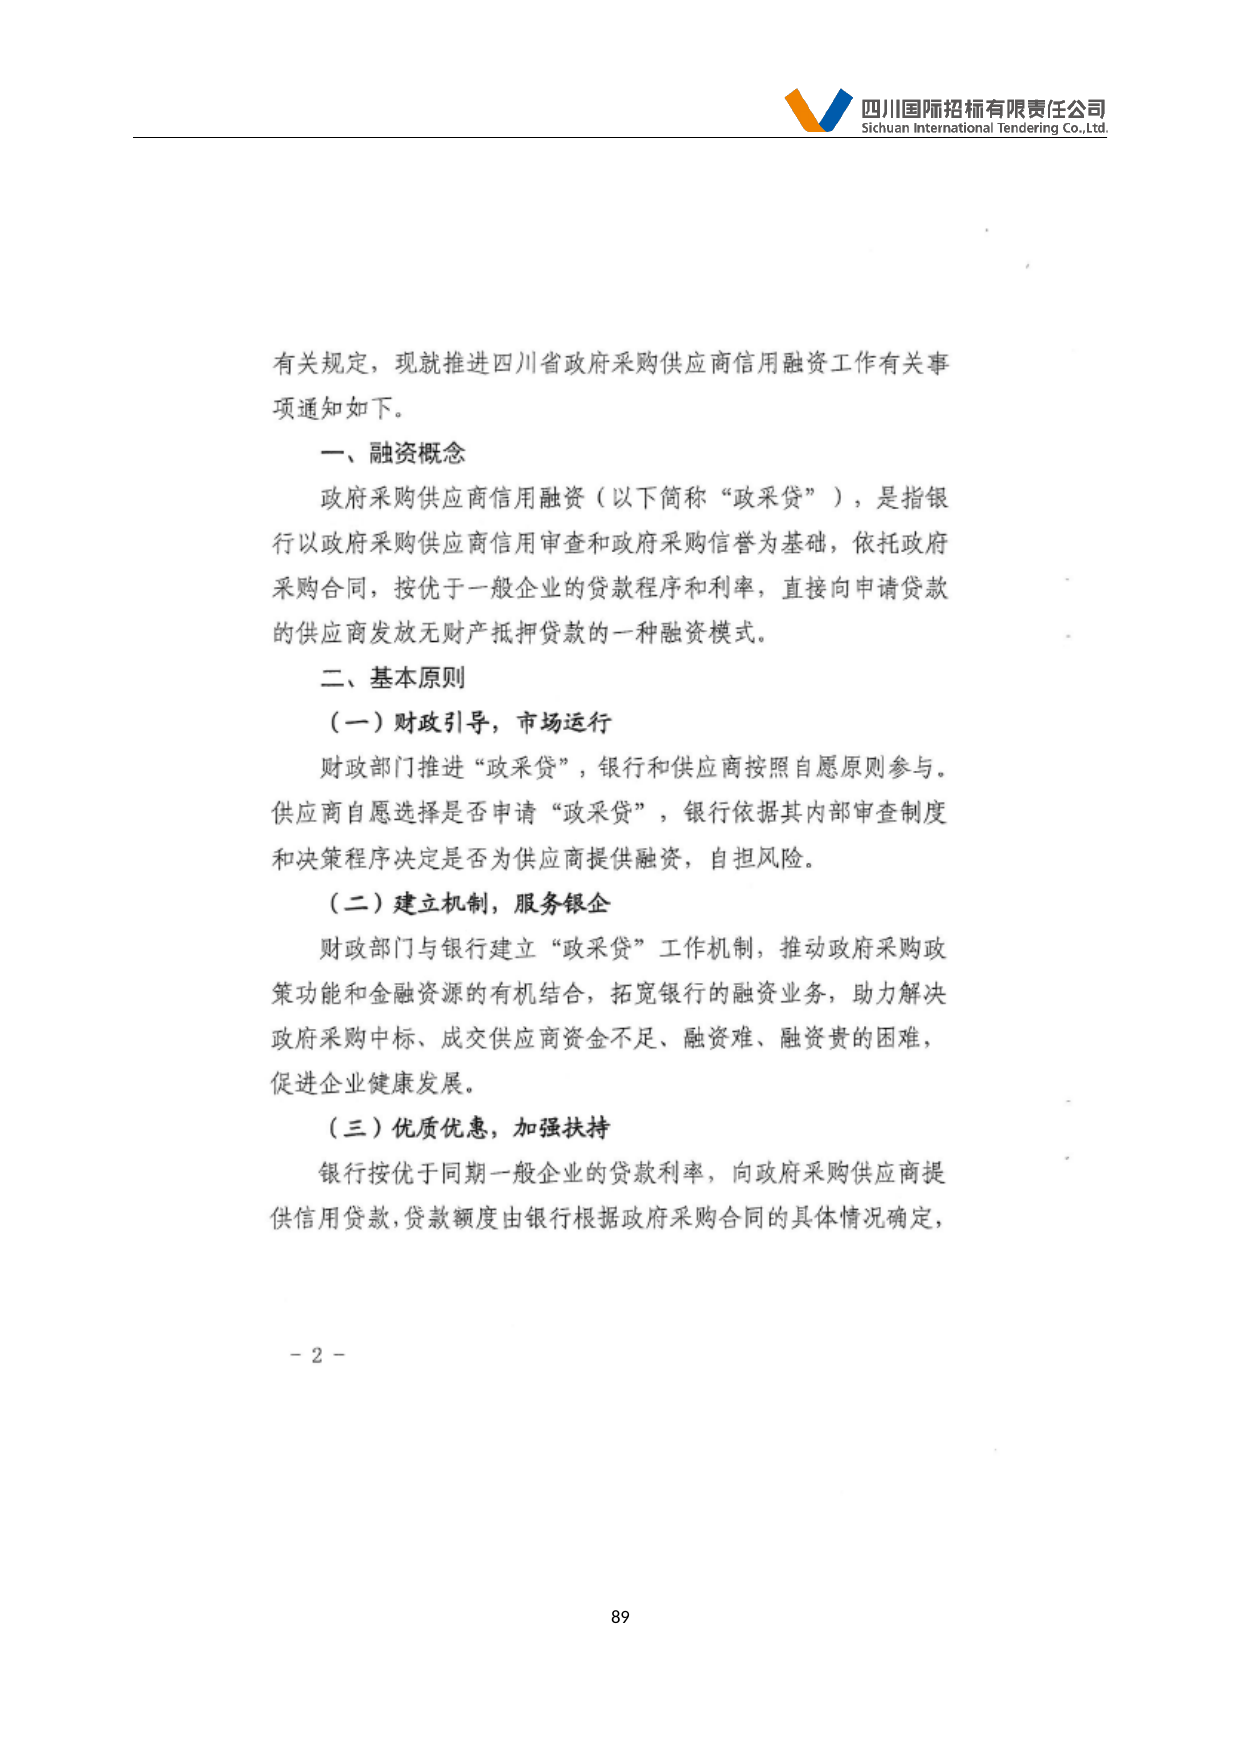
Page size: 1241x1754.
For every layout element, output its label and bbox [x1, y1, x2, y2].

picture [784, 88, 1108, 135]
picture [132, 166, 1084, 1501]
